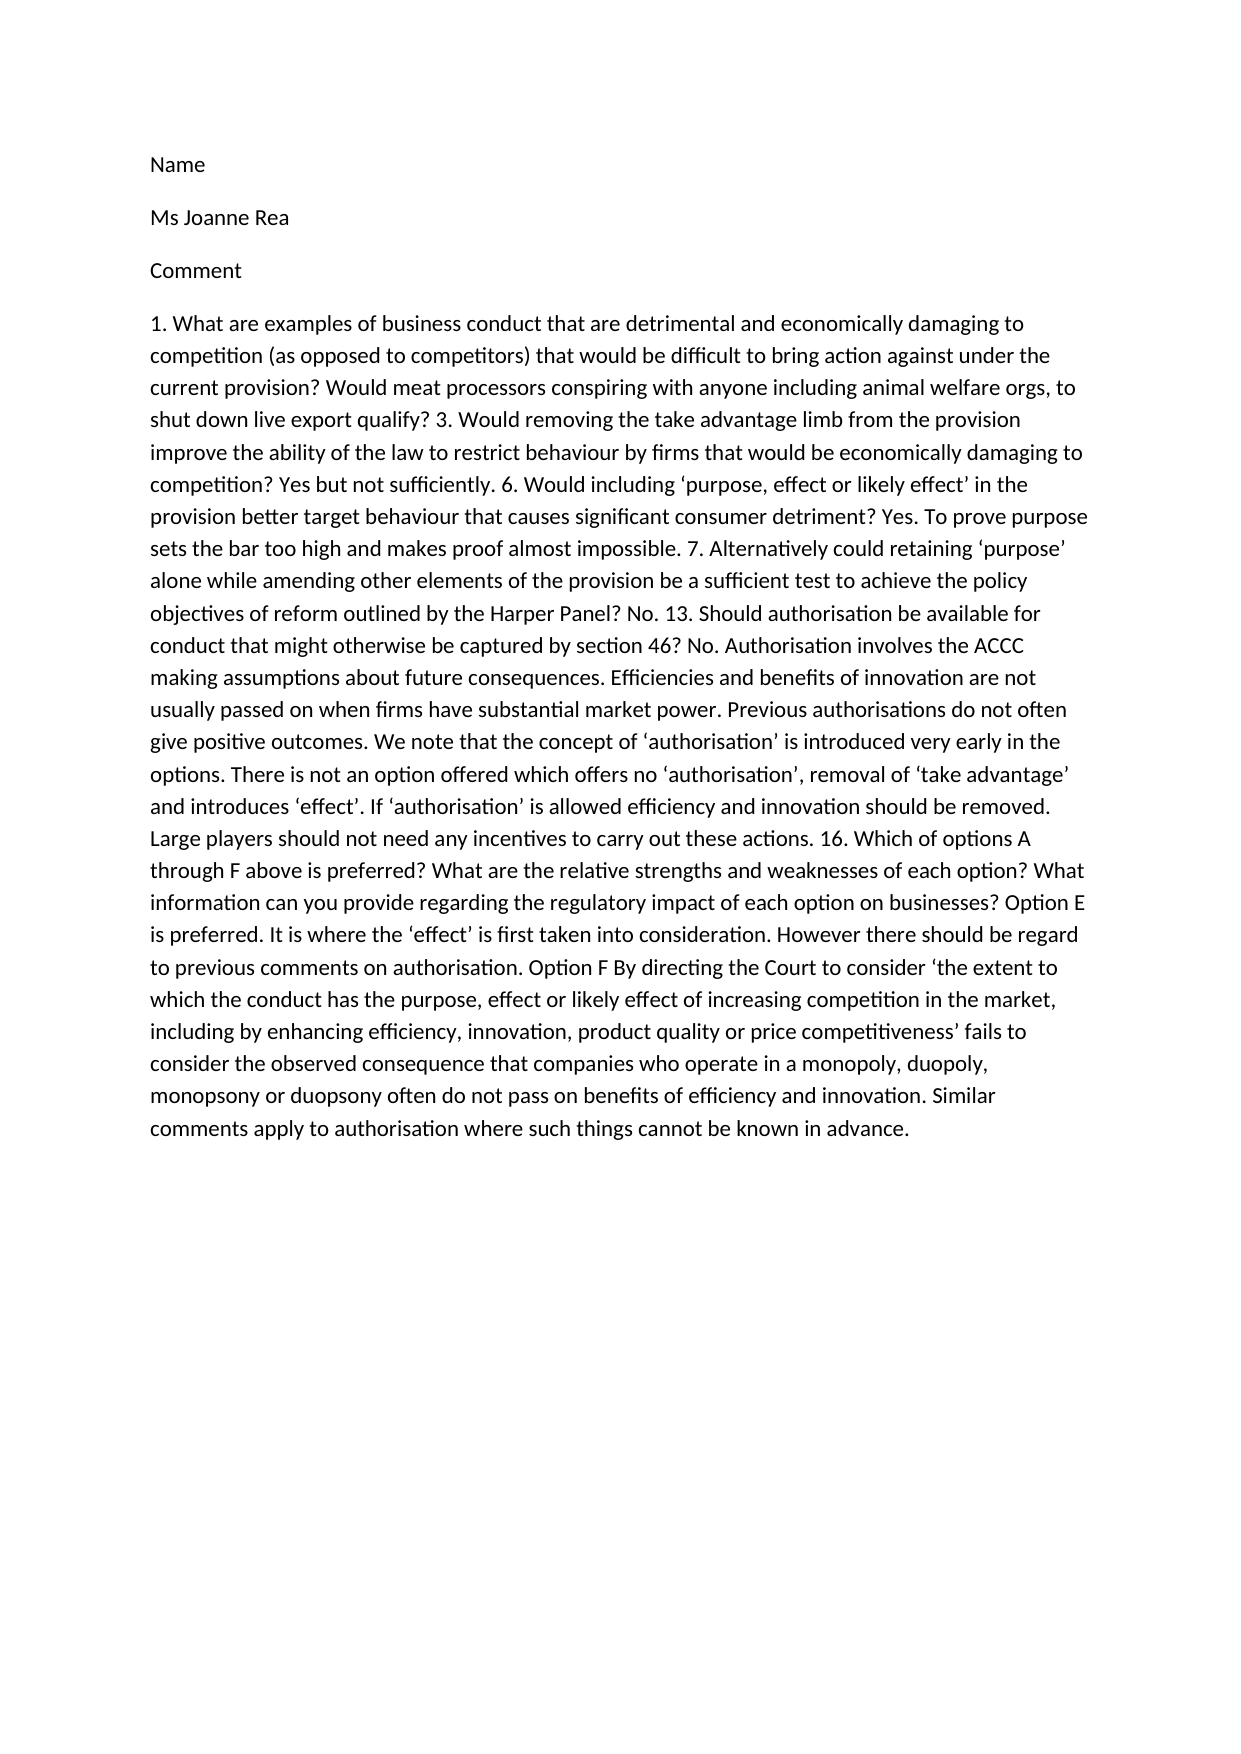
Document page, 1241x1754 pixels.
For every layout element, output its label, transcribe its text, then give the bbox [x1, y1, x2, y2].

text Ms Joanne Rea [150, 203, 1090, 231]
text Comment [150, 256, 1090, 284]
text 1. What are examples of business conduct that are detrimental and economically damaging to competition (as opposed to competitors) that would be difficult to bring action against under the current provision? Would meat processors conspiring with anyone including animal welfare orgs, to shut down live export qualify? 3. Would removing the take advantage limb from the provision improve the ability of the law to restrict behaviour by firms that would be economically damaging to competition? Yes but not sufficiently. 6. Would including ‘purpose, effect or likely effect’ in the provision better target behaviour that causes significant consumer detriment? Yes. To prove purpose sets the bar too high and makes proof almost impossible. 7. Alternatively could retaining ‘purpose’ alone while amending other elements of the provision be a sufficient test to achieve the policy objectives of reform outlined by the Harper Panel? No. 13. Should authorisation be available for conduct that might otherwise be captured by section 46? No. Authorisation involves the ACCC making assumptions about future consequences. Efficiencies and benefits of innovation are not usually passed on when firms have substantial market power. Previous authorisations do not often give positive outcomes. We note that the concept of ‘authorisation’ is introduced very early in the options. There is not an option offered which offers no ‘authorisation’, removal of ‘take advantage’ and introduces ‘effect’. If ‘authorisation’ is allowed efficiency and innovation should be removed. Large players should not need any incentives to carry out these actions. 16. Which of options A through F above is preferred? What are the relative strengths and weaknesses of each option? What information can you provide regarding the regulatory impact of each option on businesses? Option E is preferred. It is where the ‘effect’ is first taken into consideration. However there should be regard to previous comments on authorisation. Option F By directing the Court to consider ‘the extent to which the conduct has the purpose, effect or likely effect of increasing competition in the market, including by enhancing efficiency, innovation, product quality or price competitiveness’ fails to consider the observed consequence that companies who operate in a monopoly, duopoly, monopsony or duopsony often do not pass on benefits of efficiency and innovation. Similar comments apply to authorisation where such things cannot be known in advance. [150, 309, 1090, 1142]
text Name [150, 150, 1090, 178]
